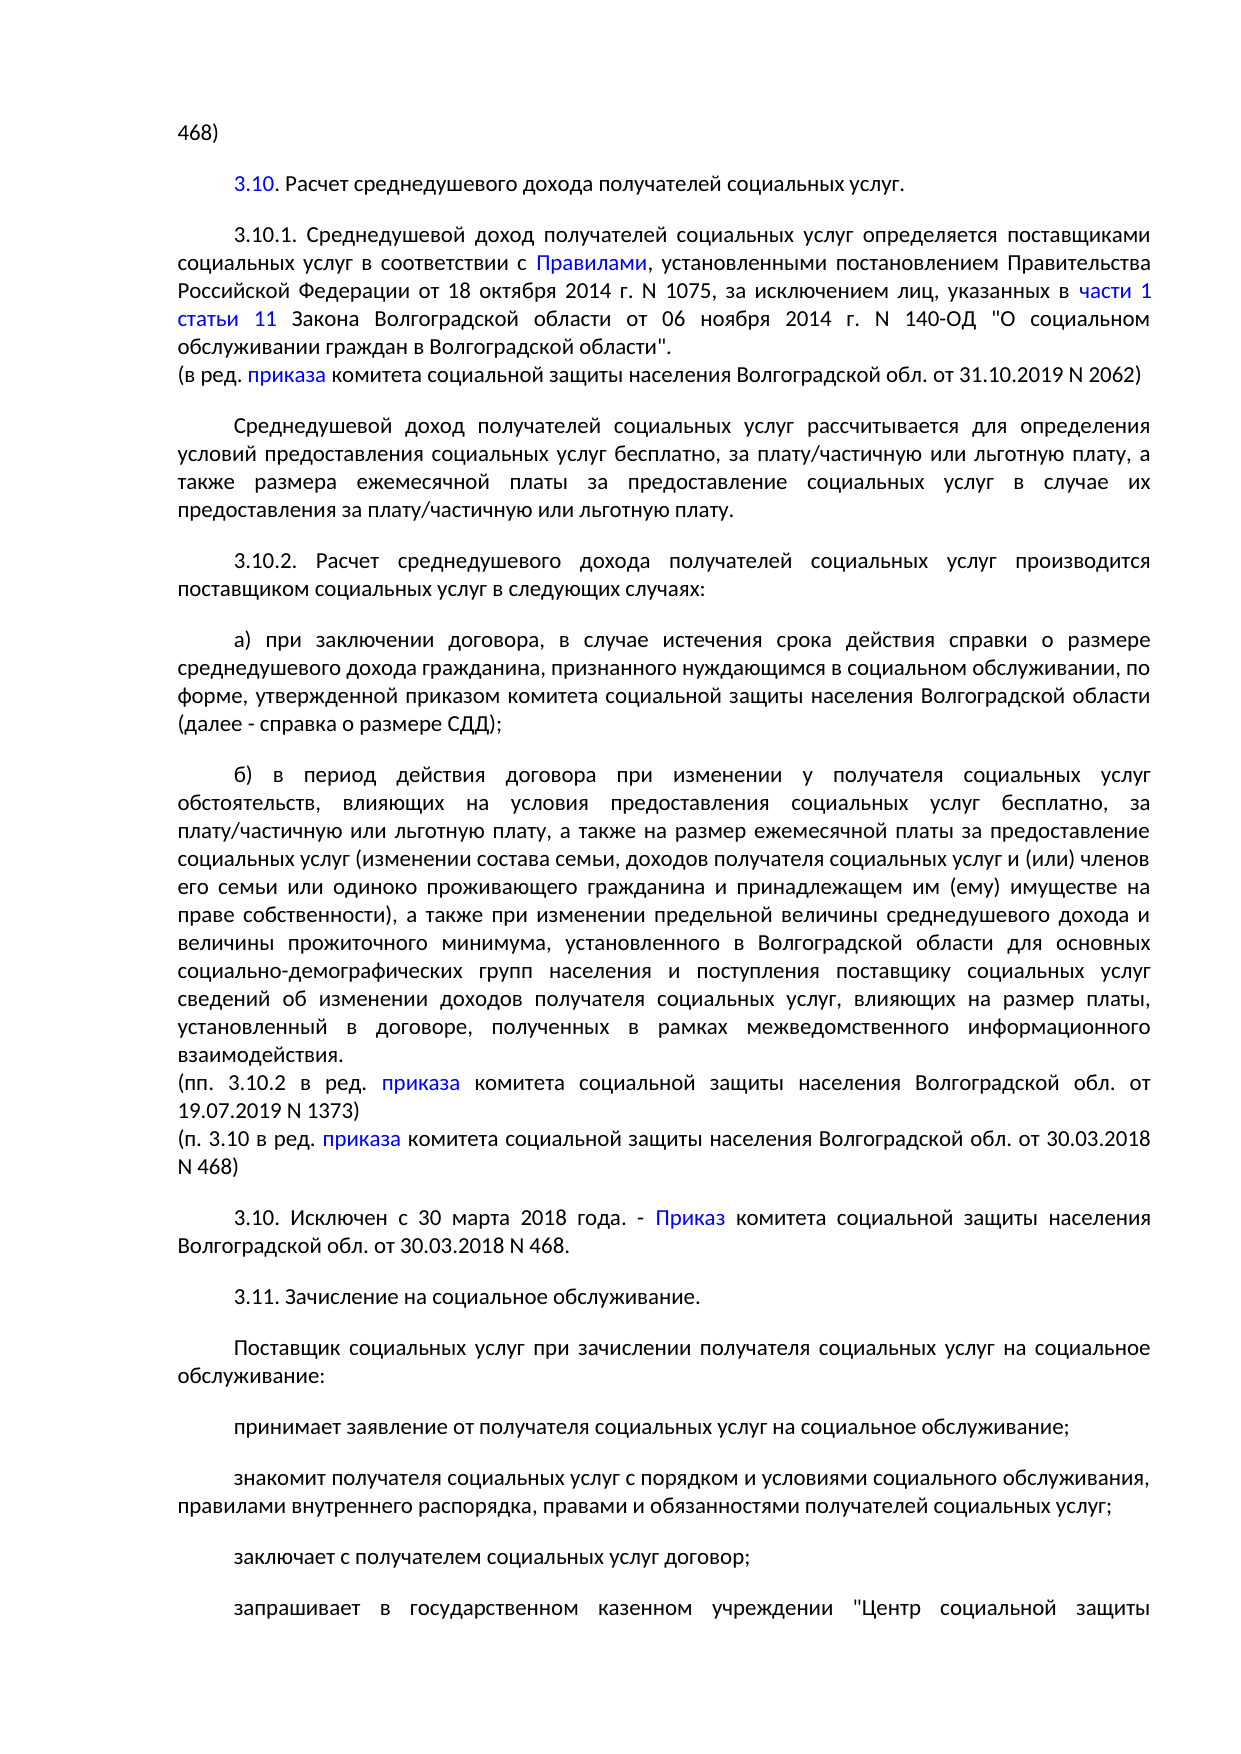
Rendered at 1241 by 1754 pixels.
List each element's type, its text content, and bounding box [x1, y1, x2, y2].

text б) в период действия договора при изменении у получателя социальных услуг обстоятельств, влияющих на условия предоставления социальных услуг бесплатно, за плату/частичную или льготную плату, а также на размер ежемесячной платы за предоставление социальных услуг (изменении состава семьи, доходов получателя социальных услуг и (или) членов его семьи или одиноко проживающего гражданина и принадлежащем им (ему) имуществе на праве собственности), а также при изменении предельной величины среднедушевого дохода и величины прожиточного минимума, установленного в Волгоградской области для основных социально-демографических групп населения и поступления поставщику социальных услуг сведений об изменении доходов получателя социальных услуг, влияющих на размер платы, установленный в договоре, полученных в рамках межведомственного информационного взаимодействия. [177, 760, 1152, 1068]
text Среднедушевой доход получателей социальных услуг рассчитывается для определения условий предоставления социальных услуг бесплатно, за плату/частичную или льготную плату, а также размера ежемесячной платы за предоставление социальных услуг в случае их предоставления за плату/частичную или льготную плату. [177, 411, 1152, 523]
text 3.10.1. Среднедушевой доход получателей социальных услуг определяется поставщиками социальных услуг в соответствии с Правилами, установленными постановлением Правительства Российской Федерации от 18 октября 2014 г. N 1075, за исключением лиц, указанных в части 1 статьи 11 Закона Волгоградской области от 06 ноября 2014 г. N 140-ОД "О социальном обслуживании граждан в Волгоградской области". [177, 220, 1152, 360]
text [177, 118, 1152, 146]
text 3.10. Расчет среднедушевого дохода получателей социальных услуг. [177, 169, 1152, 197]
text заключает с получателем социальных услуг договор; [177, 1542, 1152, 1570]
text Поставщик социальных услуг при зачислении получателя социальных услуг на социальное обслуживание: [177, 1333, 1152, 1389]
text принимает заявление от получателя социальных услуг на социальное обслуживание; [177, 1412, 1152, 1440]
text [177, 1593, 1152, 1621]
text знакомит получателя социальных услуг с порядком и условиями социального обслуживания, правилами внутреннего распорядка, правами и обязанностями получателей социальных услуг; [177, 1463, 1152, 1519]
text 3.11. Зачисление на социальное обслуживание. [177, 1282, 1152, 1310]
text 3.10.2. Расчет среднедушевого дохода получателей социальных услуг производится поставщиком социальных услуг в следующих случаях: [177, 546, 1152, 602]
text (пп. 3.10.2 в ред. приказа комитета социальной защиты населения Волгоградской обл. от 19.07.2019 N 1373) [177, 1068, 1152, 1124]
text (п. 3.10 в ред. приказа комитета социальной защиты населения Волгоградской обл. от 30.03.2018 N 468) [177, 1124, 1152, 1180]
text 3.10. Исключен с 30 марта 2018 года. - Приказ комитета социальной защиты населения Волгоградской обл. от 30.03.2018 N 468. [177, 1203, 1152, 1259]
text а) при заключении договора, в случае истечения срока действия справки о размере среднедушевого дохода гражданина, признанного нуждающимся в социальном обслуживании, по форме, утвержденной приказом комитета социальной защиты населения Волгоградской области (далее - справка о размере СДД); [177, 625, 1152, 737]
text (в ред. приказа комитета социальной защиты населения Волгоградской обл. от 31.10.2019 N 2062) [177, 360, 1152, 388]
